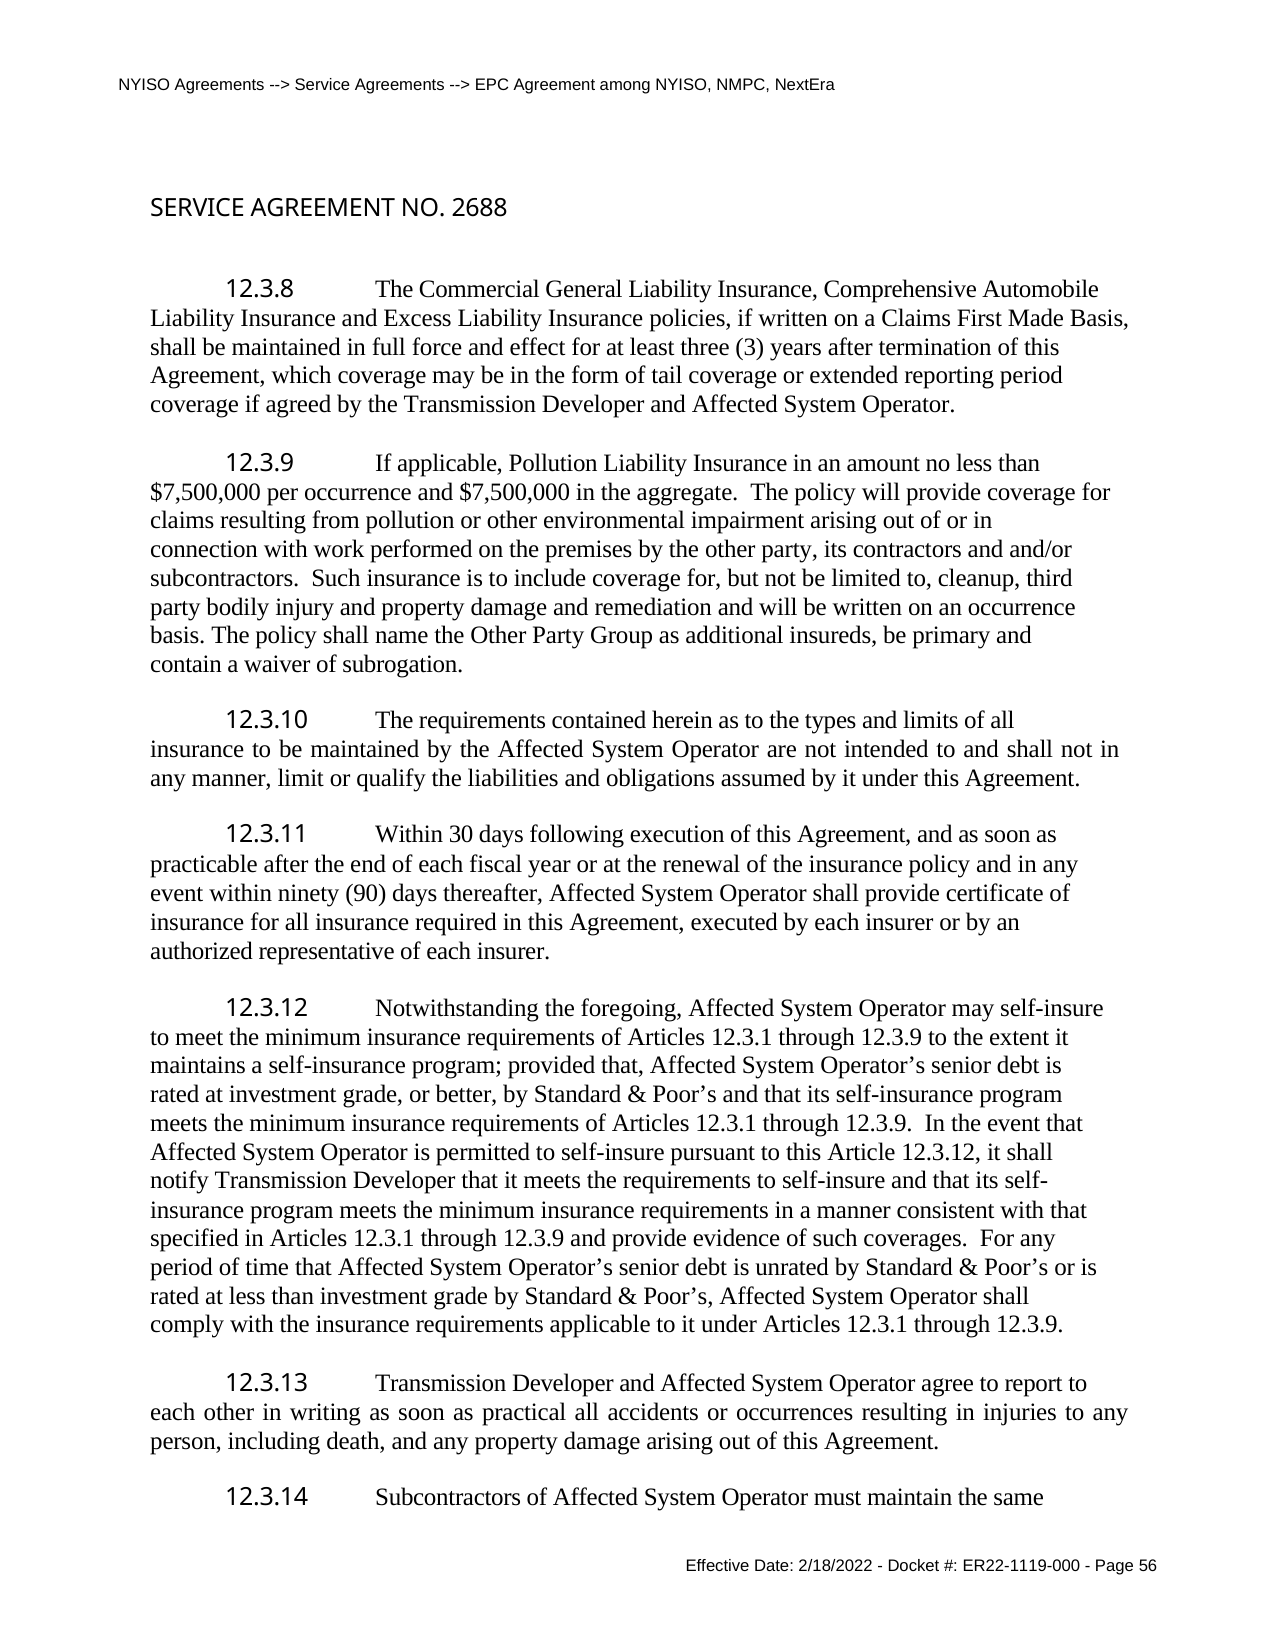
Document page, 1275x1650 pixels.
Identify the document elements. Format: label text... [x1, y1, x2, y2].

text 12.3.13 Transmission Developer and Affected System Operator agree to report to [225, 1368, 1275, 1397]
text 12.3.8 The Commercial General Liability Insurance, Comprehensive Automobile [225, 274, 1275, 303]
text 12.3.14 Subcontractors of Affected System Operator must maintain the same [225, 1483, 1275, 1512]
text 12.3.12 Notwithstanding the foregoing, Affected System Operator may self-insure [225, 993, 1275, 1022]
text insurance program meets the minimum insurance requirements in a manner consistent with that specified in Articles 12.3.1 through 12.3.9 and provide evidence of such coverages. For any period of time that Affected System Operator’s senior debt is unrated by Standard & Poor’s or is rated at less than investment grade by Standard & Poor’s, Affected System Operator shall comply with the insurance requirements applicable to it under Articles 12.3.1 through 12.3.9. [150, 1195, 1136, 1338]
text 12.3.9 If applicable, Pollution Liability Insurance in an amount no less than [225, 448, 1275, 477]
text practicable after the end of each fiscal year or at the renewal of the insurance policy and in any event within ninety (90) days thereafter, Affected System Operator shall provide certificate of insurance for all insurance required in this Agreement, executed by each insurer or by an authorized representative of each insurer. [150, 849, 1118, 966]
text insurance to be maintained by the Affected System Operator are not intended to and shall not in any manner, limit or qualify the liabilities and obligations assumed by it under this Agreement. [150, 734, 1128, 792]
text to meet the minimum insurance requirements of Articles 12.3.1 through 12.3.9 to the extent it maintains a self-insurance program; provided that, Affected System Operator’s senior debt is rated at investment grade, or better, by Standard & Poor’s and that its self-insurance program meets the minimum insurance requirements of Articles 12.3.1 through 12.3.9. In the event that Affected System Operator is permitted to self-insure pursuant to this Article 12.3.12, it shall notify Transmission Developer that it meets the requirements to self-insure and that its self- [150, 1022, 1122, 1195]
text Liability Insurance and Excess Liability Insurance policies, if written on a Claims First Made Basis, shall be maintained in full force and effect for at least three (3) years after termination of this Agreement, which coverage may be in the form of tail coverage or extended reporting period coverage if agreed by the Transmission Developer and Affected System Operator. [150, 304, 1143, 418]
text SERVICE AGREEMENT NO. 2688 [150, 193, 1275, 222]
text 12.3.10 The requirements contained herein as to the types and limits of all [225, 705, 1275, 734]
text 12.3.11 Within 30 days following execution of this Agreement, and as soon as [225, 820, 1275, 849]
text $7,500,000 per occurrence and $7,500,000 in the aggregate. The policy will provide coverage for claims resulting from pollution or other environmental impairment arising out of or in connection with work performed on the premises by the other party, its contractors and and/or subcontractors. Such insurance is to include coverage for, but not be limited to, cleanup, third party bodily injury and property damage and remediation and will be written on an occurrence basis. The policy shall name the Other Party Group as additional insureds, be primary and contain a waiver of subrogation. [150, 477, 1114, 678]
text each other in writing as soon as practical all accidents or occurrences resulting in injuries to any person, including death, and any property damage arising out of this Agreement. [150, 1397, 1129, 1455]
